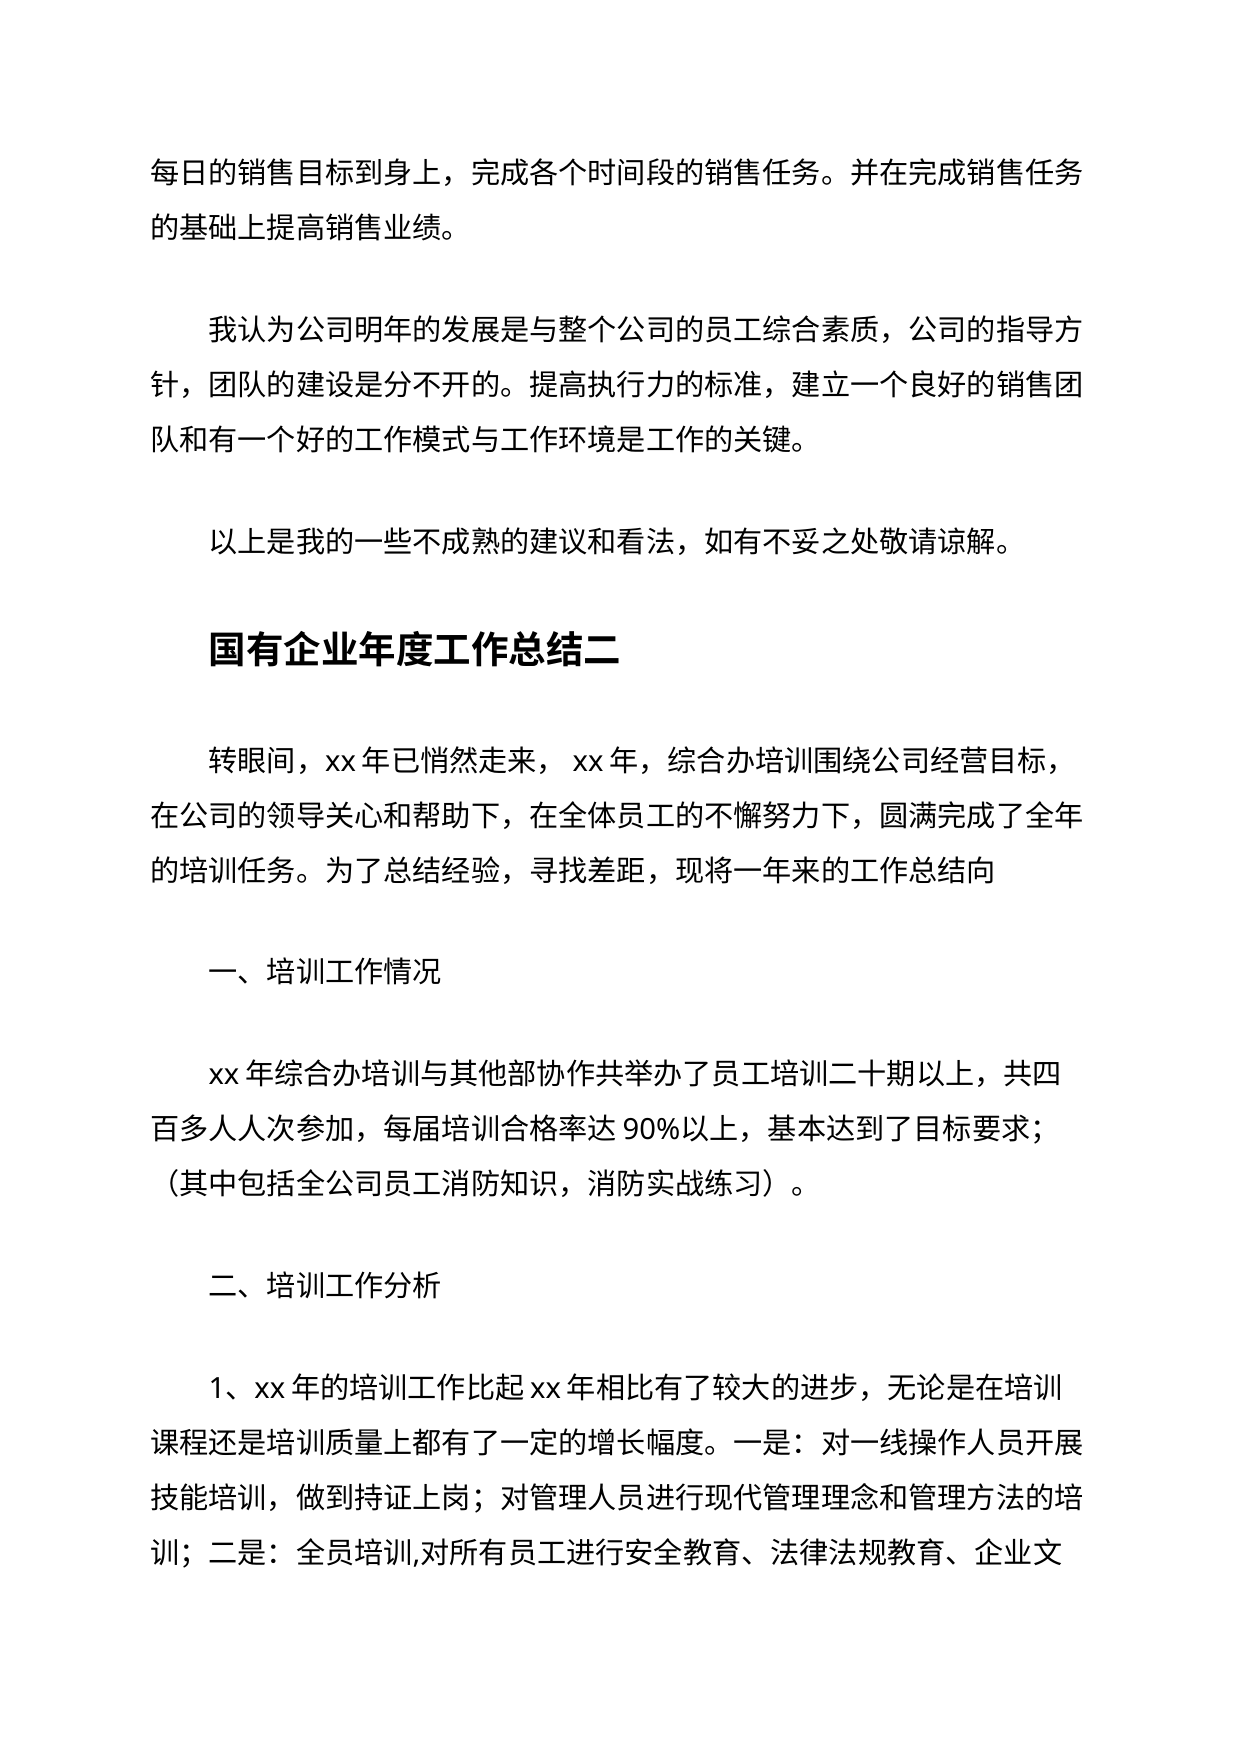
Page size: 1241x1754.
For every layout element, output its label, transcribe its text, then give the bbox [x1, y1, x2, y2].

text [150, 1364, 1090, 1572]
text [150, 150, 1090, 247]
text 以上是我的一些不成熟的建议和看法，如有不妥之处敬请谅解。 [150, 518, 1090, 561]
text 转眼间，xx年已悄然走来， xx年，综合办培训围绕公司经营目标，在公司的领导关心和帮助下，在全体员工的不懈努力下，圆满完成了全年的培训任务。为了总结经验，寻找差距，现将一年来的工作总结向 [150, 737, 1090, 889]
text 我认为公司明年的发展是与整个公司的员工综合素质，公司的指导方针，团队的建设是分不开的。提高执行力的标准，建立一个良好的销售团队和有一个好的工作模式与工作环境是工作的关键。 [150, 307, 1090, 459]
text xx年综合办培训与其他部协作共举办了员工培训二十期以上，共四百多人人次参加，每届培训合格率达90%以上，基本达到了目标要求；（其中包括全公司员工消防知识，消防实战练习）。 [150, 1051, 1090, 1203]
text 二、培训工作分析 [150, 1263, 1090, 1305]
text 国有企业年度工作总结二 [150, 620, 1090, 674]
text 一、培训工作情况 [150, 949, 1090, 991]
